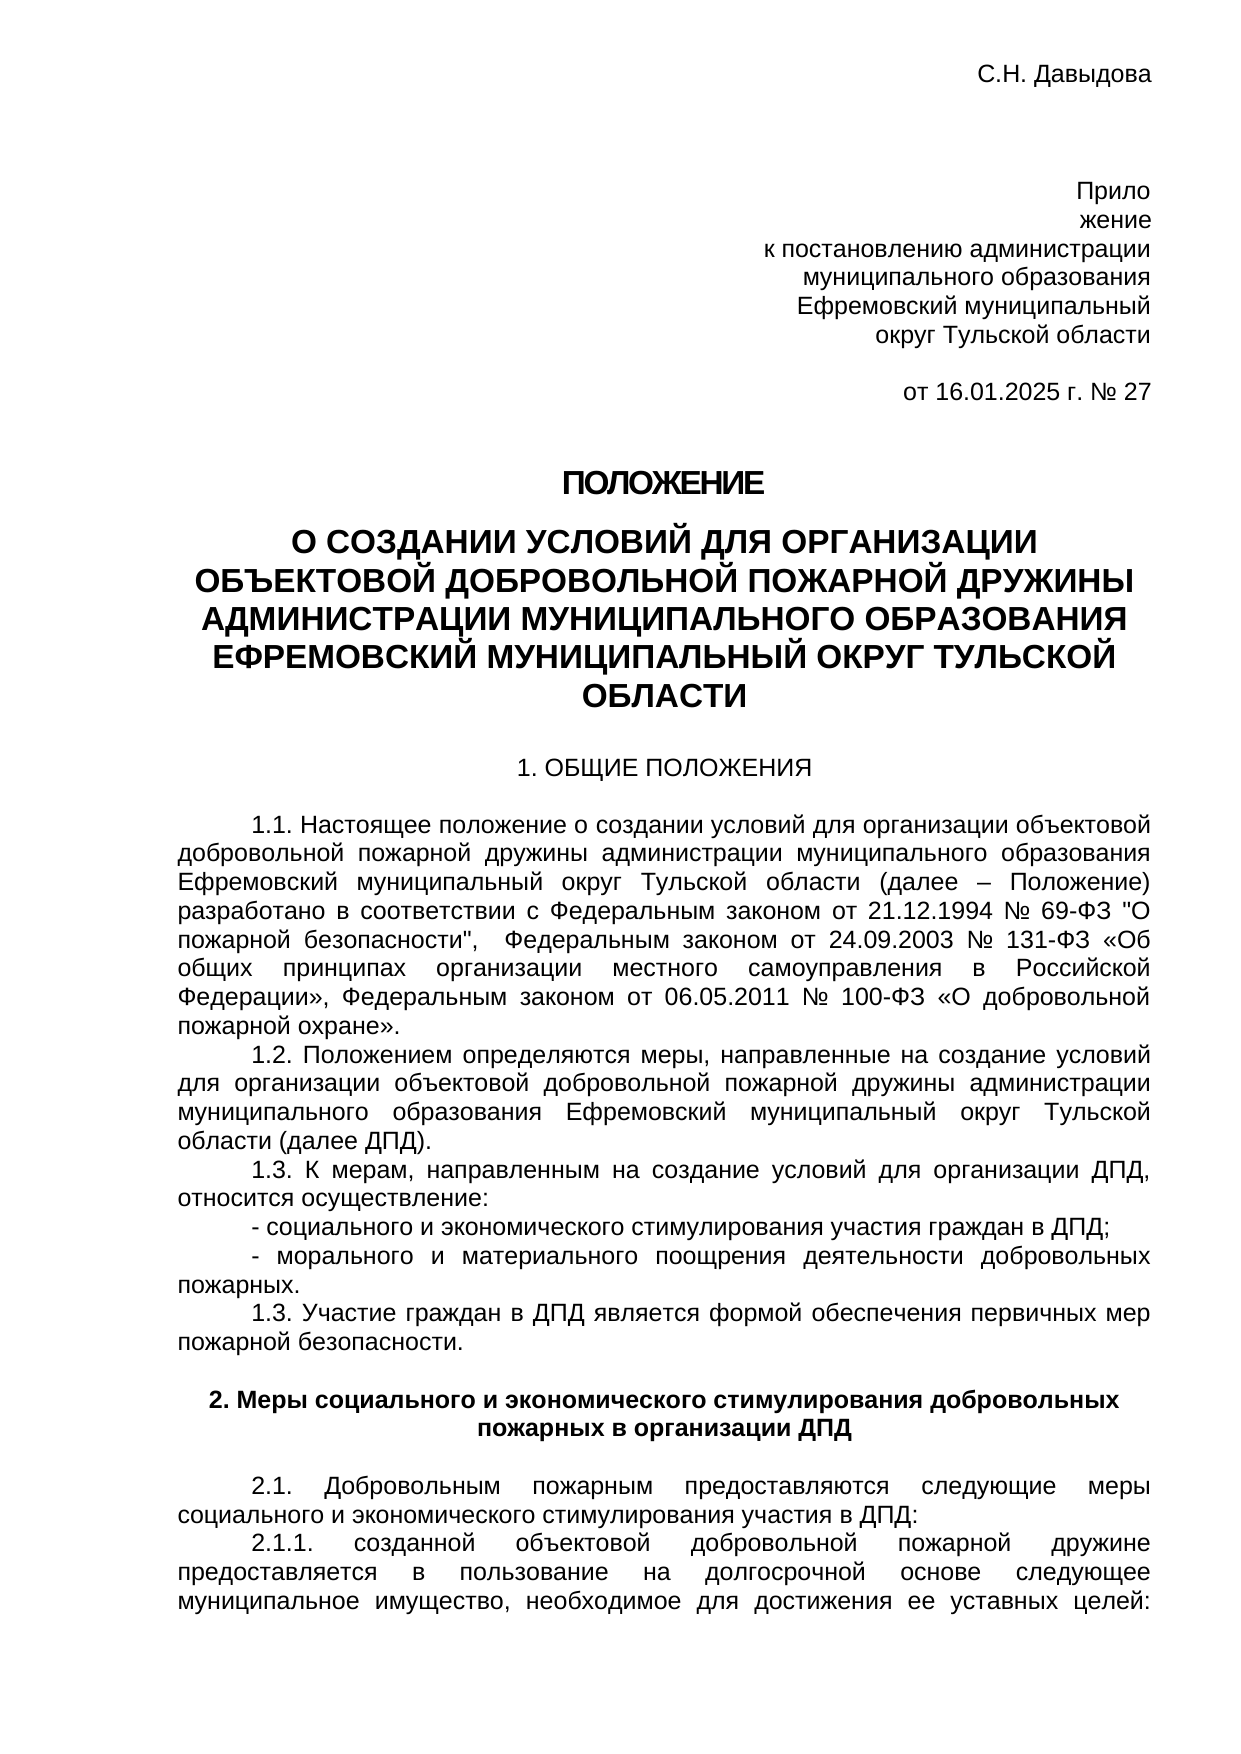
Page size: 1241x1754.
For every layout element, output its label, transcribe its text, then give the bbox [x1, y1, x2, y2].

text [177, 1528, 1152, 1614]
text к постановлению администрации [177, 234, 1152, 262]
text О СОЗДАНИИ УСЛОВИЙ ДЛЯ ОРГАНИЗАЦИИ ОБЪЕКТОВОЙ ДОБРОВОЛЬНОЙ ПОЖАРНОЙ ДРУЖИНЫ АДМИНИСТРАЦИИ МУНИЦИПАЛЬНОГО ОБРАЗОВАНИЯ [177, 522, 1152, 637]
text Приложение [177, 176, 1152, 234]
text 1. ОБЩИЕ ПОЛОЖЕНИЯ [177, 753, 1152, 782]
text ЕФРЕМОВСКИЙ МУНИЦИПАЛЬНЫЙ ОКРУГ ТУЛЬСКОЙ ОБЛАСТИ [177, 637, 1152, 714]
text 1.3. К мерам, направленным на создание условий для организации ДПД, относится осуществление: [177, 1154, 1152, 1212]
text Ефремовский муниципальный [177, 291, 1152, 320]
text С.Н. Давыдова [177, 59, 1152, 88]
text 1.2. Положением определяются меры, направленные на создание условий для организации объектовой добровольной пожарной дружины администрации муниципального образования Ефремовский муниципальный округ Тульской области (далее ДПД). [177, 1039, 1152, 1154]
text 2. Меры социального и экономического стимулирования добровольных пожарных в организации ДПД [177, 1384, 1152, 1442]
text от 16.01.2025 г. № 27 [177, 349, 1152, 405]
text 2.1. Добровольным пожарным предоставляются следующие меры социального и экономического стимулирования участия в ДПД: [177, 1471, 1152, 1528]
text муниципального образования [177, 262, 1152, 291]
text 1.1. Настоящее положение о создании условий для организации объектовой добровольной пожарной дружины администрации муниципального образования Ефремовский муниципальный округ Тульской области (далее – Положение) разработано в соответствии с Федеральным законом от 21.12.1994 № 69-ФЗ "О пожарной безопасности", Федеральным законом от 24.09.2003 № 131-ФЗ «Об общих принципах организации местного самоуправления в Российской Федерации», Федеральным законом от 06.05.2011 № 100-ФЗ «О добровольной пожарной охране». [177, 809, 1152, 1039]
text - морального и материального поощрения деятельности добровольных пожарных. [177, 1241, 1152, 1298]
text - социального и экономического стимулирования участия граждан в ДПД; [177, 1212, 1152, 1241]
text ПОЛОЖЕНИЕ [177, 463, 1152, 501]
text округ Тульской области [177, 320, 1152, 349]
text 1.3. Участие граждан в ДПД является формой обеспечения первичных мер пожарной безопасности. [177, 1298, 1152, 1356]
